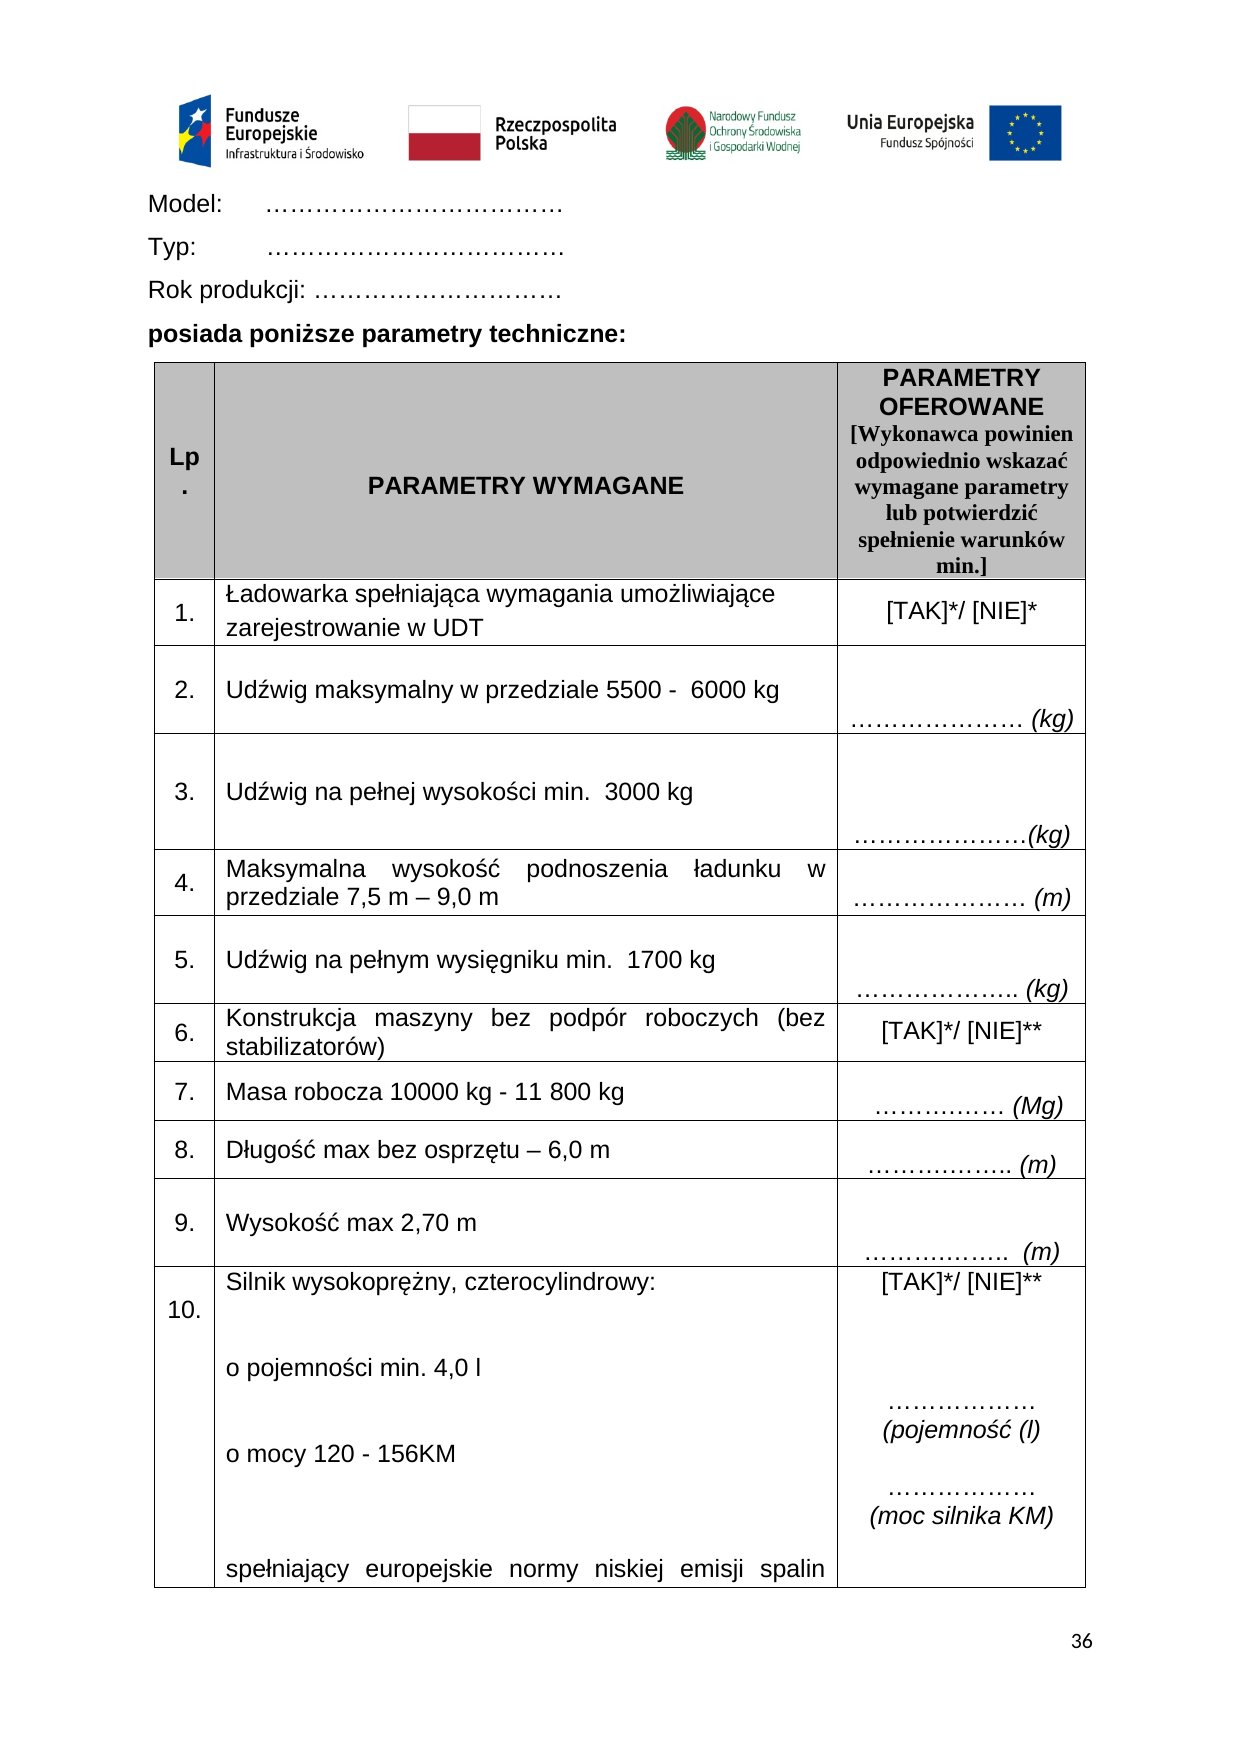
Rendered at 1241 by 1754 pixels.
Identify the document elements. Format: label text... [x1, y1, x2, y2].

text posiada poniższe parametry techniczne: [148, 319, 1093, 347]
table_cell 10. [155, 1267, 214, 1587]
table_cell Udźwig na pełnej wysokości min. 3000 kg [215, 734, 837, 848]
table_cell ……….…….. (m) [838, 1179, 1085, 1266]
table_cell …………………(kg) [838, 734, 1085, 848]
table_cell ……………….. (kg) [838, 916, 1085, 1002]
table_cell [TAK]*/ [NIE]** ……………… (pojemność (l) ……………… (moc silnika KM) …………...… (norma emisji spalin) [838, 1267, 1085, 1587]
table_cell 8. [155, 1121, 214, 1178]
table_cell ………………… (m) [838, 850, 1085, 915]
table_cell Udźwig na pełnym wysięgniku min. 1700 kg [215, 916, 837, 1002]
table_cell Udźwig maksymalny w przedziale 5500 - 6000 kg [215, 646, 837, 732]
table_header Lp. [155, 363, 214, 578]
table_cell 2. [155, 646, 214, 732]
table_cell [TAK]*/ [NIE]** [838, 1004, 1085, 1061]
text Model: ……………………………… [148, 190, 1093, 218]
text Rok produkcji: ………………………… [148, 276, 1093, 304]
table_cell Długość max bez osprzętu – 6,0 m [215, 1121, 837, 1178]
table_cell 7. [155, 1062, 214, 1120]
table_cell Wysokość max 2,70 m [215, 1179, 837, 1266]
table_cell 4. [155, 850, 214, 915]
table_header PARAMETRY OFEROWANE [Wykonawca powinien odpowiednio wskazać wymagane parametry lub potwierdzić spełnienie warunków min.] [838, 363, 1085, 578]
table_cell ……….…… (Mg) [838, 1062, 1085, 1120]
table_cell 5. [155, 916, 214, 1002]
picture [147, 73, 1093, 190]
table_cell [TAK]*/ [NIE]* [838, 580, 1085, 645]
table_cell ………………… (kg) [838, 646, 1085, 732]
table_cell Masa robocza 10000 kg - 11 800 kg [215, 1062, 837, 1120]
table_cell 1. [155, 580, 214, 645]
table_cell Ładowarka spełniająca wymagania umożliwiające zarejestrowanie w UDT [215, 580, 837, 645]
table_cell Konstrukcja maszyny bez podpór roboczych (bez stabilizatorów) [215, 1004, 837, 1061]
table_cell 9. [155, 1179, 214, 1266]
table_cell Maksymalna wysokość podnoszenia ładunku w przedziale 7,5 m – 9,0 m [215, 850, 837, 915]
table_cell 6. [155, 1004, 214, 1061]
text Typ: ……………………………… [148, 232, 1093, 261]
table_cell 3. [155, 734, 214, 848]
table_cell ……….…….. (m) [838, 1121, 1085, 1178]
table_header PARAMETRY WYMAGANE [215, 363, 837, 578]
